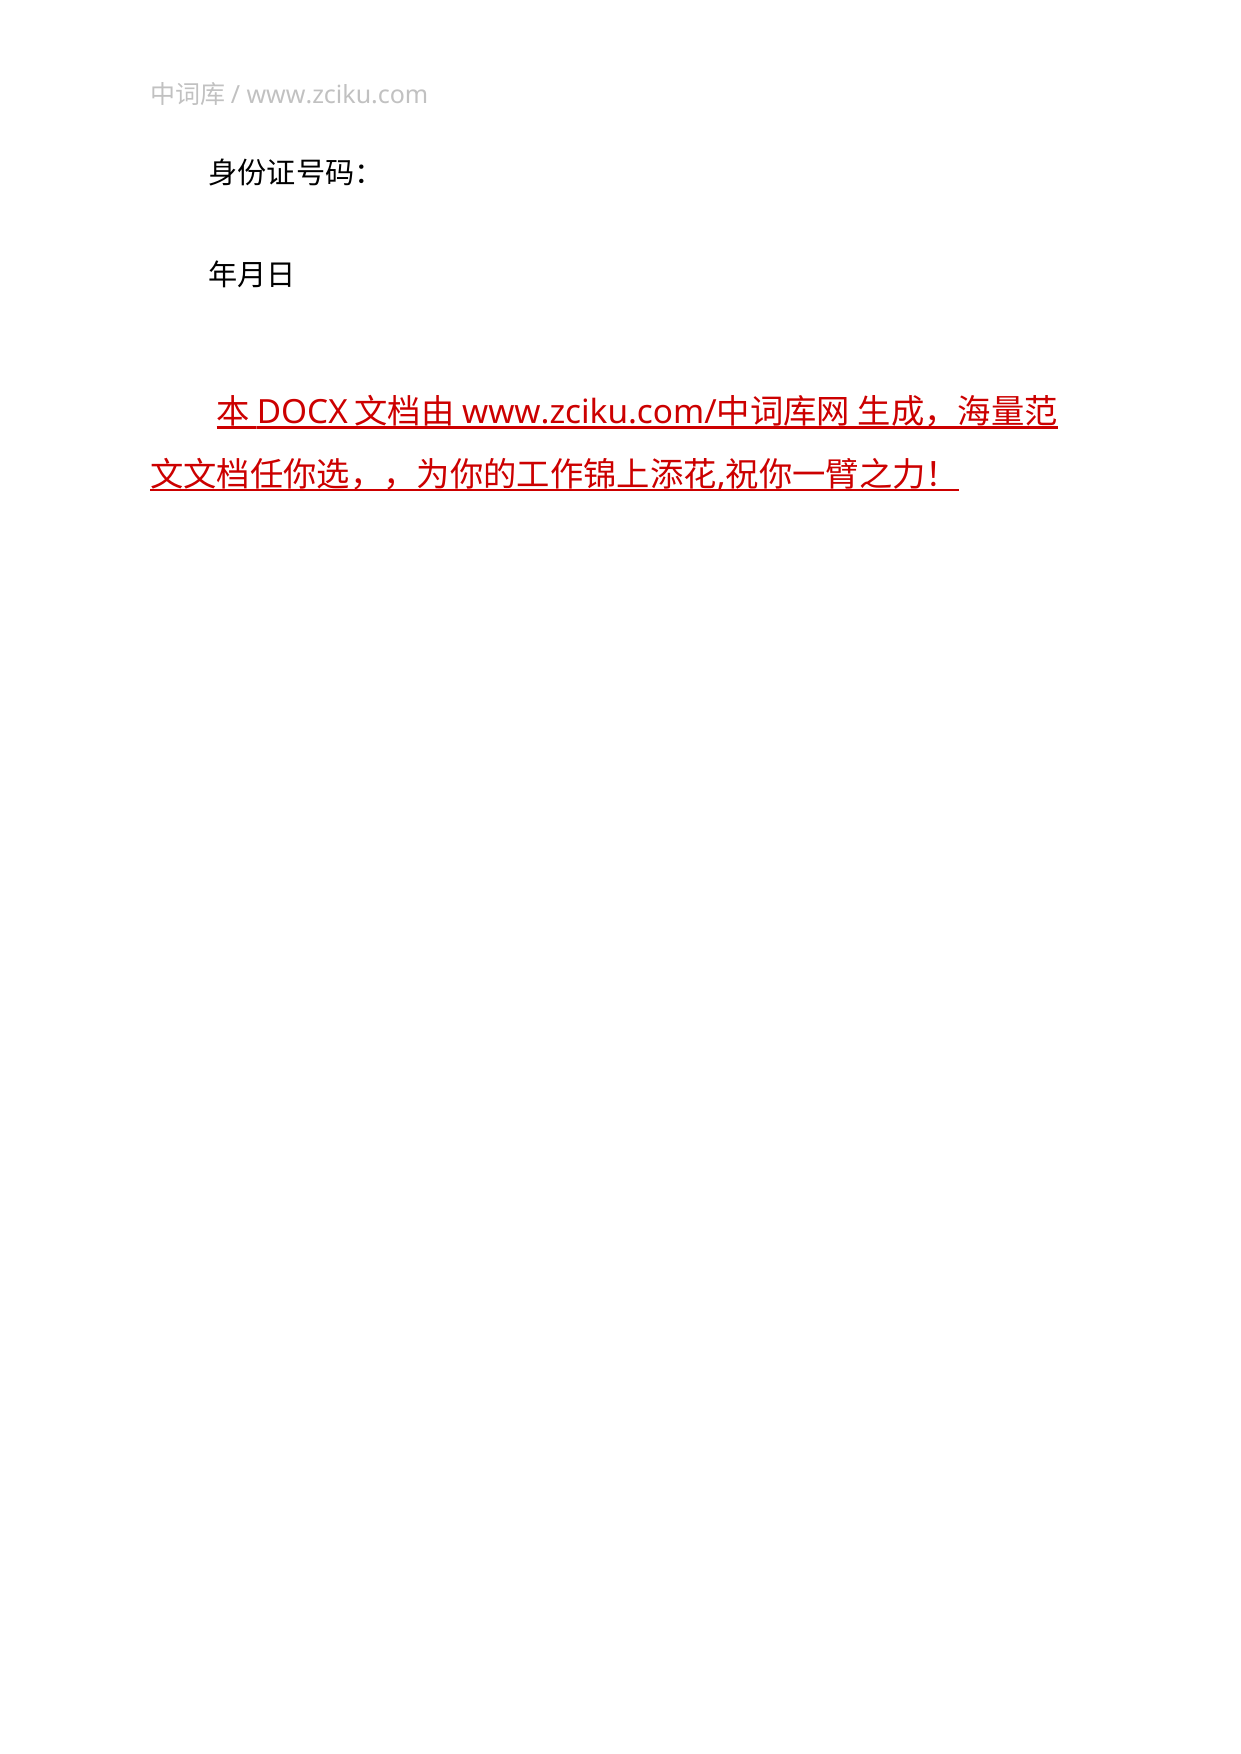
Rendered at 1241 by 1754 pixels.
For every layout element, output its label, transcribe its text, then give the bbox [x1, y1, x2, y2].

text 本DOCX文档由 www.zciku.com/中词库网 生成，海量范文文档任你选，，为你的工作锦上添花,祝你一臂之力！ [150, 385, 1090, 496]
text 年月日 [150, 252, 1090, 294]
text 身份证号码： [150, 150, 1090, 192]
